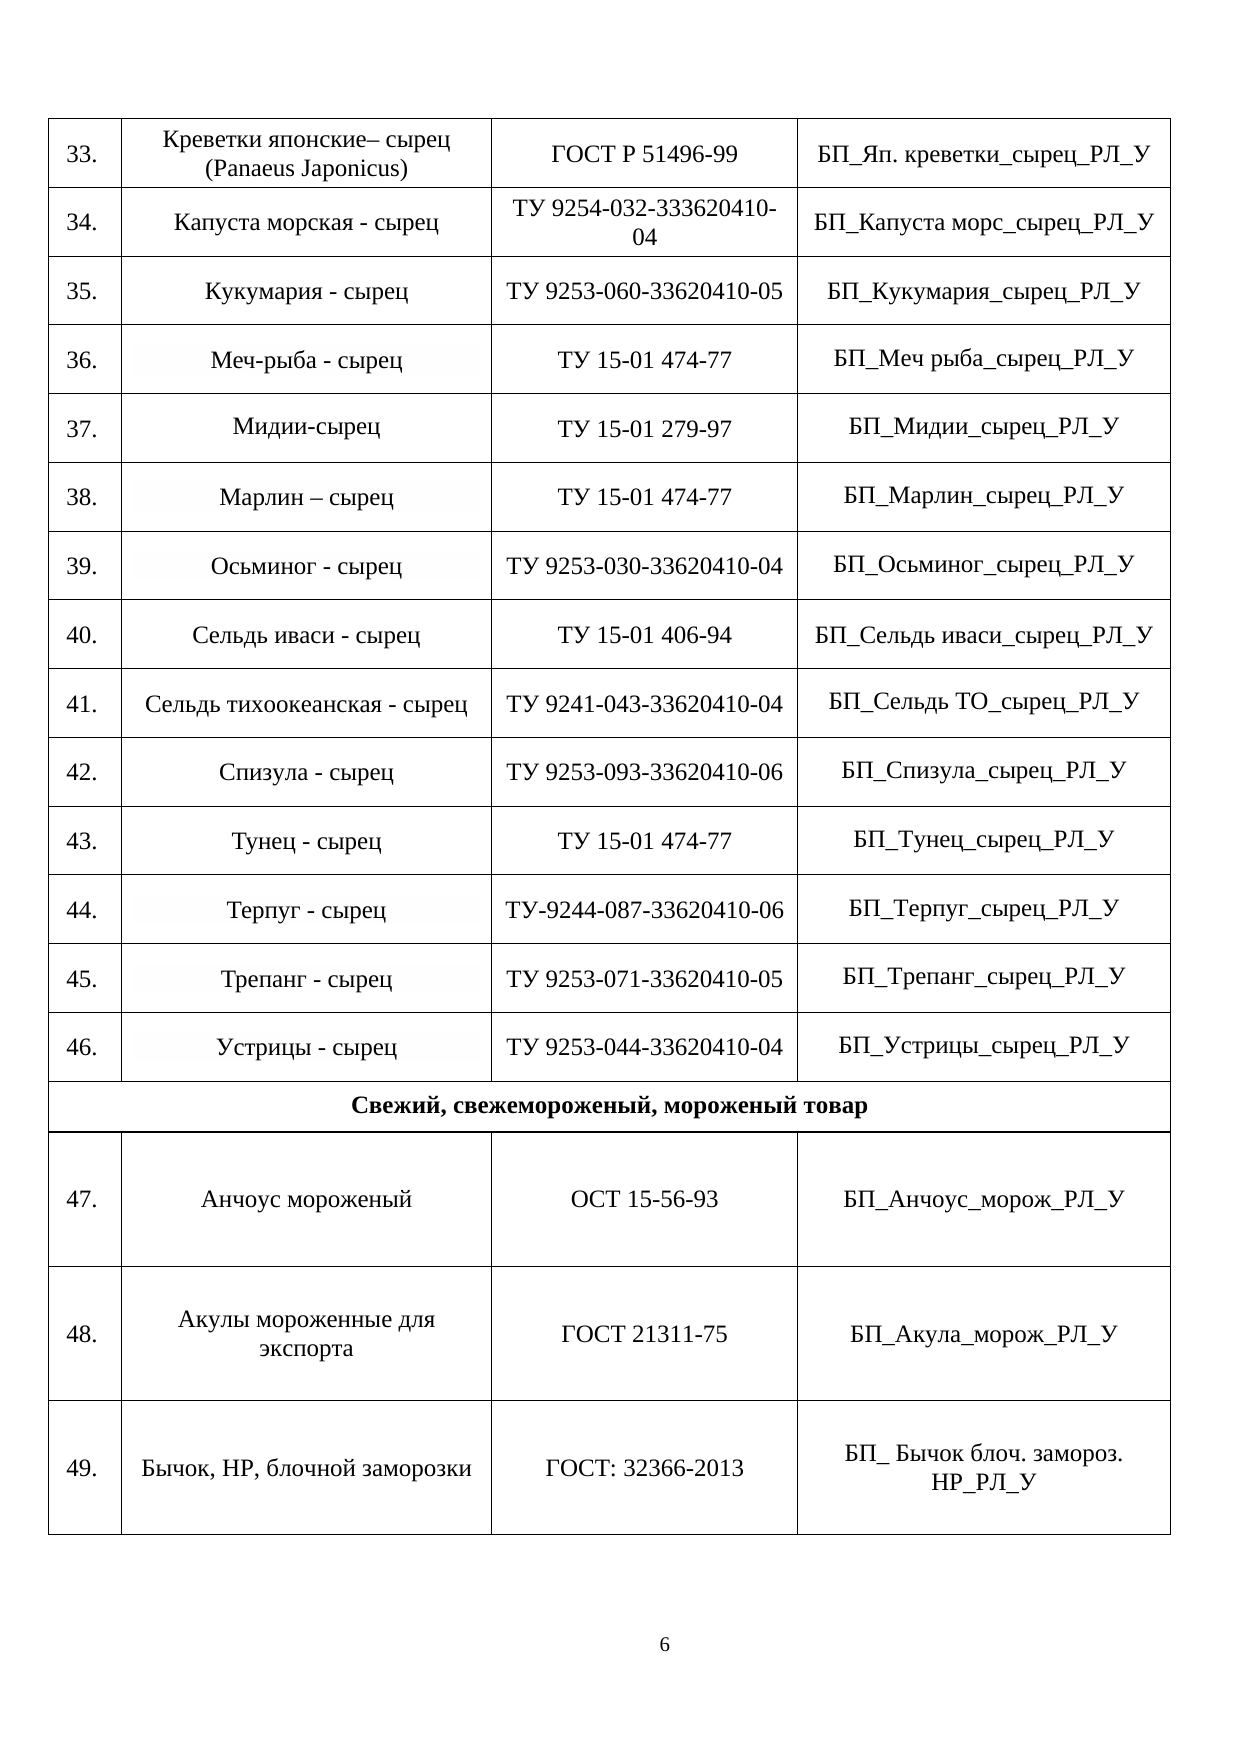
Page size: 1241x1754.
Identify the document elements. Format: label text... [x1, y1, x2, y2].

table_cell Устрицы - сырец [122, 1013, 491, 1081]
table_cell [49, 325, 121, 393]
table_cell [49, 1013, 121, 1081]
table_cell [49, 738, 121, 806]
table_cell Сельдь тихоокеанская - сырец [122, 669, 491, 737]
table_cell БП_Марлин_сырец_РЛ_У [798, 463, 1170, 531]
table_cell [49, 944, 121, 1012]
table_cell ГОСТ 21311-75 [492, 1267, 797, 1400]
table_cell [49, 532, 121, 599]
table_cell Терпуг - сырец [122, 875, 491, 943]
table_cell ТУ 9241-043-33620410-04 [492, 669, 797, 737]
table_cell БП_Терпуг_сырец_РЛ_У [798, 875, 1170, 943]
table_cell [49, 463, 121, 531]
table_cell ТУ 15-01 474-77 [492, 463, 797, 531]
table_cell БП_Устрицы_сырец_РЛ_У [798, 1013, 1170, 1081]
table_cell Меч-рыба - сырец [122, 325, 491, 393]
table_cell Тунец - сырец [122, 807, 491, 874]
table_cell [49, 1267, 121, 1400]
table_cell [49, 807, 121, 874]
table_cell БП_Капуста морс_сырец_РЛ_У [798, 188, 1170, 256]
table_cell Бычок, НР, блочной заморозки [122, 1401, 491, 1534]
table_cell БП_Сельдь иваси_сырец_РЛ_У [798, 600, 1170, 668]
table_cell ТУ-9244-087-33620410-06 [492, 875, 797, 943]
table_cell БП_Спизула_сырец_РЛ_У [798, 738, 1170, 806]
table_cell БП_Сельдь ТО_сырец_РЛ_У [798, 669, 1170, 737]
table_cell БП_Яп. креветки_сырец_РЛ_У [798, 119, 1170, 187]
table_cell [49, 600, 121, 668]
table_cell Креветки японские– сырец (Panaeus Japonicus) [122, 119, 491, 187]
table_cell БП_Мидии_сырец_РЛ_У [798, 394, 1170, 462]
table_cell [49, 188, 121, 256]
table_cell ТУ 9253-071-33620410-05 [492, 944, 797, 1012]
table_cell [49, 119, 121, 187]
table_cell БП_Кукумария_сырец_РЛ_У [798, 257, 1170, 324]
table_cell Свежий, свежемороженый, мороженый товар [49, 1082, 1170, 1131]
table_cell БП_Анчоус_морож_РЛ_У [798, 1133, 1170, 1266]
table_cell БП_ Бычок блоч. замороз. НР_РЛ_У [798, 1401, 1170, 1534]
table_cell Капуста морская - сырец [122, 188, 491, 256]
table_cell Осьминог - сырец [122, 532, 491, 599]
table_cell Марлин – сырец [122, 463, 491, 531]
table_cell ТУ 9254-032-333620410-04 [492, 188, 797, 256]
table_cell ГОСТ Р 51496-99 [492, 119, 797, 187]
table_cell ТУ 15-01 406-94 [492, 600, 797, 668]
table_cell ГОСТ: 32366-2013 [492, 1401, 797, 1534]
table_cell Сельдь иваси - сырец [122, 600, 491, 668]
table_cell Кукумария - сырец [122, 257, 491, 324]
table_cell Акулы мороженные для экспорта [122, 1267, 491, 1400]
table_cell [49, 875, 121, 943]
table_cell ТУ 15-01 474-77 [492, 325, 797, 393]
table_cell [49, 1133, 121, 1266]
table_cell БП_Осьминог_сырец_РЛ_У [798, 532, 1170, 599]
table_cell БП_Трепанг_сырец_РЛ_У [798, 944, 1170, 1012]
table_cell ТУ 9253-044-33620410-04 [492, 1013, 797, 1081]
table_cell ТУ 9253-060-33620410-05 [492, 257, 797, 324]
table_cell ОСТ 15-56-93 [492, 1133, 797, 1266]
table_cell БП_Тунец_сырец_РЛ_У [798, 807, 1170, 874]
table_cell Трепанг - сырец [122, 944, 491, 1012]
table_cell [49, 394, 121, 462]
table_cell [49, 1401, 121, 1534]
table_cell ТУ 9253-030-33620410-04 [492, 532, 797, 599]
table_cell БП_Акула_морож_РЛ_У [798, 1267, 1170, 1400]
table_cell Мидии-сырец [122, 394, 491, 462]
table_cell [49, 669, 121, 737]
table_cell Анчоус мороженый [122, 1133, 491, 1266]
table_cell ТУ 15-01 474-77 [492, 807, 797, 874]
table_cell ТУ 9253-093-33620410-06 [492, 738, 797, 806]
table_cell БП_Меч рыба_сырец_РЛ_У [798, 325, 1170, 393]
table_cell ТУ 15-01 279-97 [492, 394, 797, 462]
table_cell Спизула - сырец [122, 738, 491, 806]
table_cell [49, 257, 121, 324]
